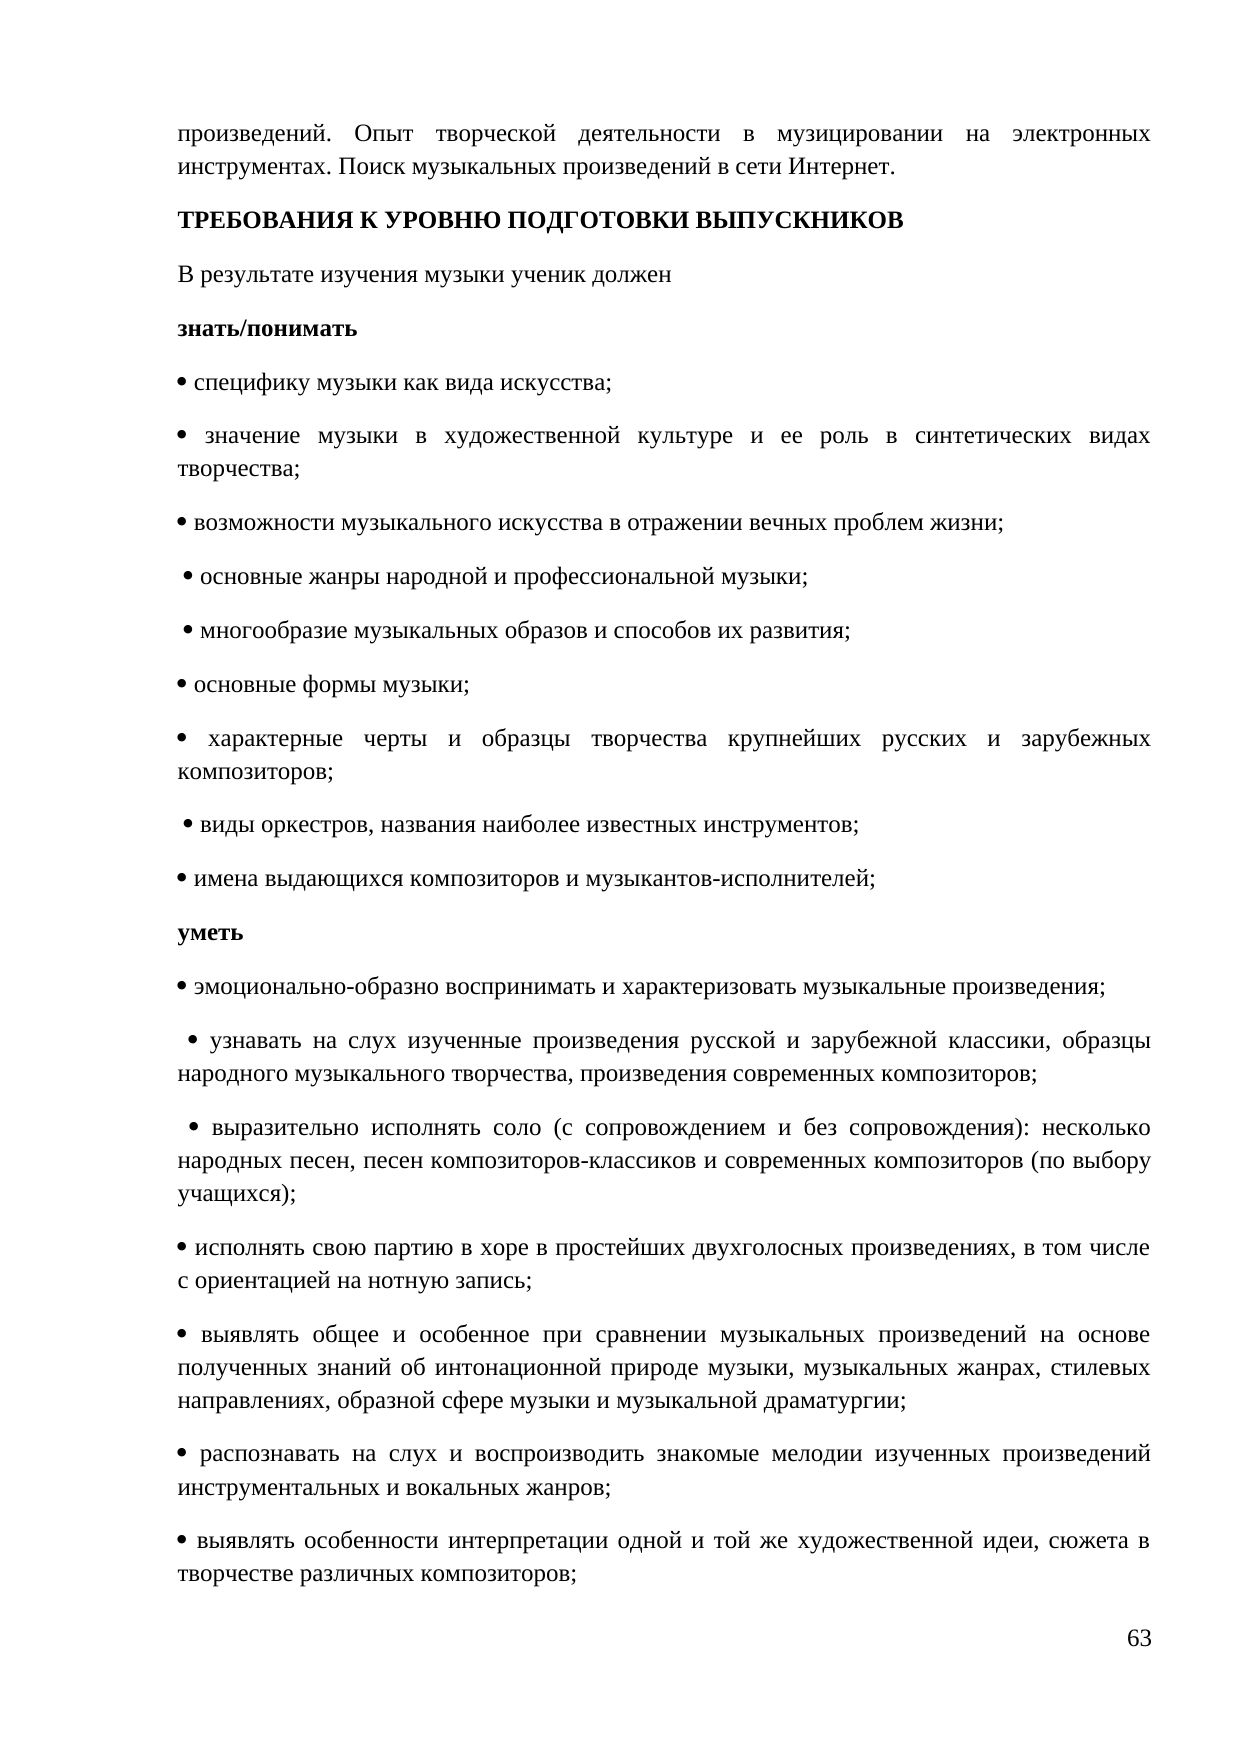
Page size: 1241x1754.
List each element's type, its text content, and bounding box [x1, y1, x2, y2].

text имена выдающихся композиторов и музыкантов-исполнителей; [177, 863, 1152, 892]
text выявлять особенности интерпретации одной и той же художественной идеи, сюжета в творчестве различных композиторов; [177, 1525, 1152, 1587]
text знать/понимать [177, 313, 1152, 341]
text виды оркестров, названия наиболее известных инструментов; [177, 809, 1152, 838]
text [177, 118, 1152, 180]
text выразительно исполнять соло (с сопровождением и без сопровождения): несколько народных песен, песен композиторов-классиков и современных композиторов (по выбору учащихся); [177, 1112, 1152, 1207]
text распознавать на слух и воспроизводить знакомые мелодии изученных произведений инструментальных и вокальных жанров; [177, 1438, 1152, 1500]
text основные формы музыки; [177, 669, 1152, 698]
text характерные черты и образцы творчества крупнейших русских и зарубежных композиторов; [177, 723, 1152, 784]
text узнавать на слух изученные произведения русской и зарубежной классики, образцы народного музыкального творчества, произведения современных композиторов; [177, 1025, 1152, 1087]
text специфику музыки как вида искусства; [177, 367, 1152, 395]
text основные жанры народной и профессиональной музыки; [177, 561, 1152, 590]
text В результате изучения музыки ученик должен [177, 259, 1152, 288]
text выявлять общее и особенное при сравнении музыкальных произведений на основе полученных знаний об интонационной природе музыки, музыкальных жанрах, стилевых направлениях, образной сфере музыки и музыкальной драматургии; [177, 1319, 1152, 1413]
text исполнять свою партию в хоре в простейших двухголосных произведениях, в том числе с ориентацией на нотную запись; [177, 1232, 1152, 1293]
text уметь [177, 917, 1152, 946]
text многообразие музыкальных образов и способов их развития; [177, 615, 1152, 644]
text значение музыки в художественной культуре и ее роль в синтетических видах творчества; [177, 420, 1152, 482]
text возможности музыкального искусства в отражении вечных проблем жизни; [177, 507, 1152, 536]
text эмоционально-образно воспринимать и характеризовать музыкальные произведения; [177, 971, 1152, 1000]
text ТРЕБОВАНИЯ К УРОВНЮ ПОДГОТОВКИ ВЫПУСКНИКОВ [177, 205, 1152, 234]
